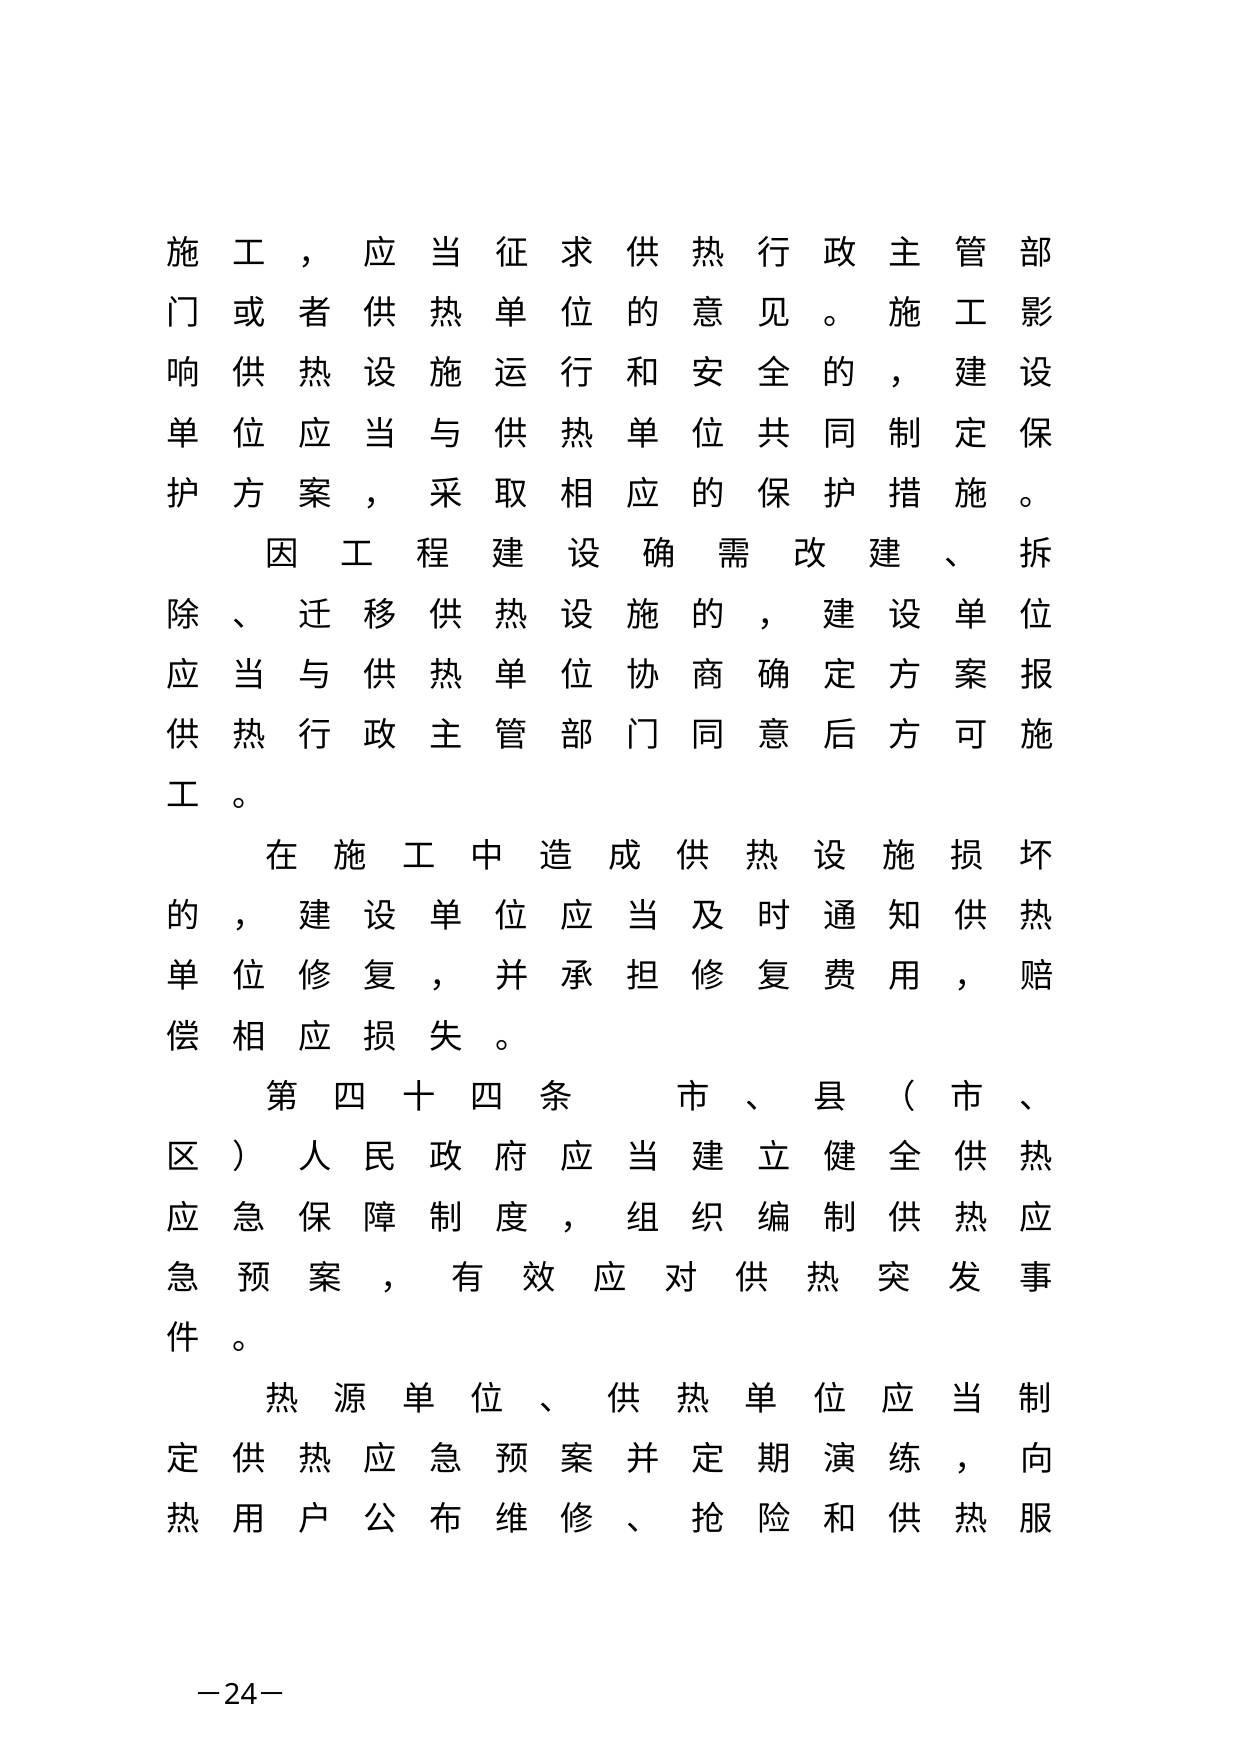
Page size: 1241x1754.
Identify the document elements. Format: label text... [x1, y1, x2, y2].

text 在施工中造成供热设施损坏的，建设单位应当及时通知供热单位修复，并承担修复费用，赔偿相应损失。 [167, 822, 1085, 1064]
text 因工程建设确需改建、拆除、迁移供热设施的，建设单位应当与供热单位协商确定方案报供热行政主管部门同意后方可施工。 [167, 521, 1085, 822]
text 第四十四条 市、县（市、区）人民政府应当建立健全供热应急保障制度，组织编制供热应急预案，有效应对供热突发事件。 [167, 1064, 1085, 1365]
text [167, 219, 1085, 521]
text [167, 1365, 1085, 1546]
